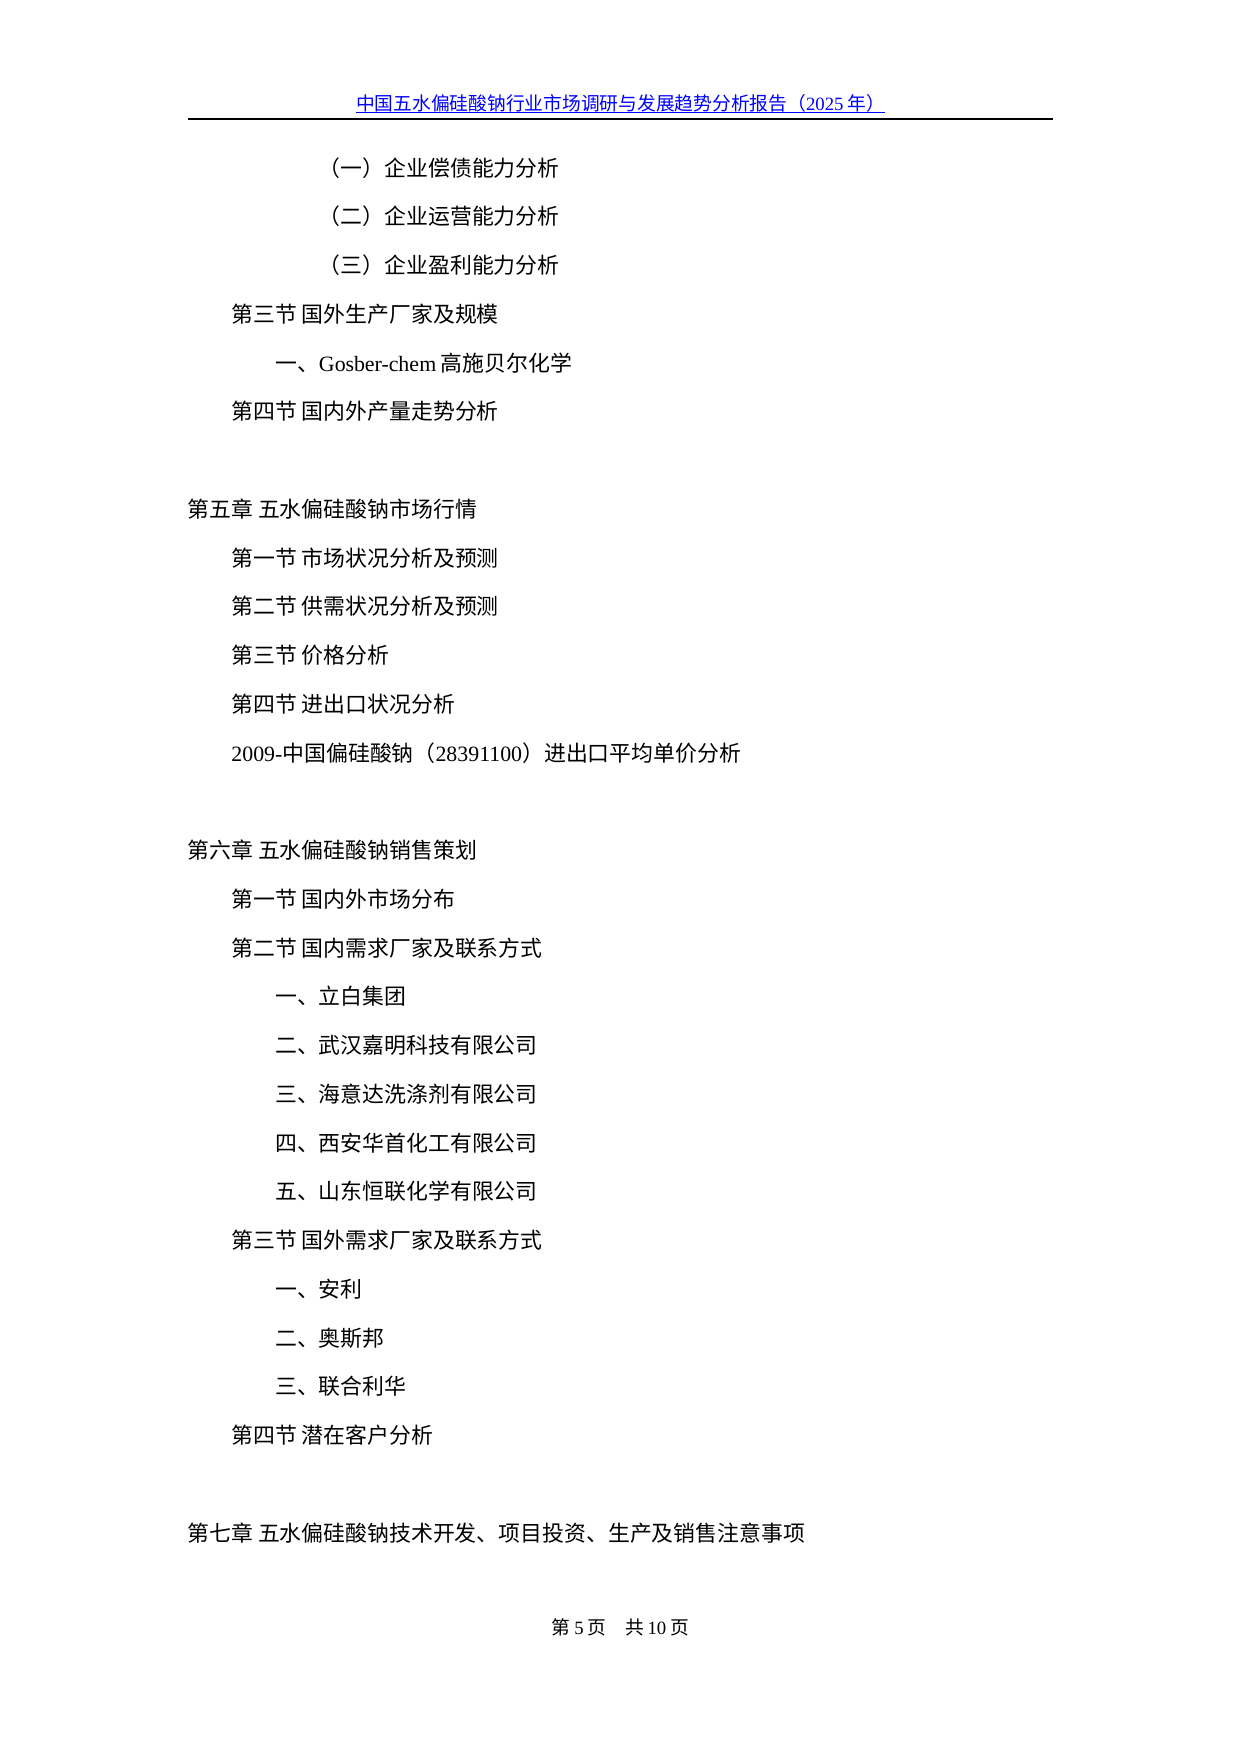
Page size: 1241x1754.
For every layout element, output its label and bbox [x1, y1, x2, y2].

text [187, 150, 1053, 1548]
